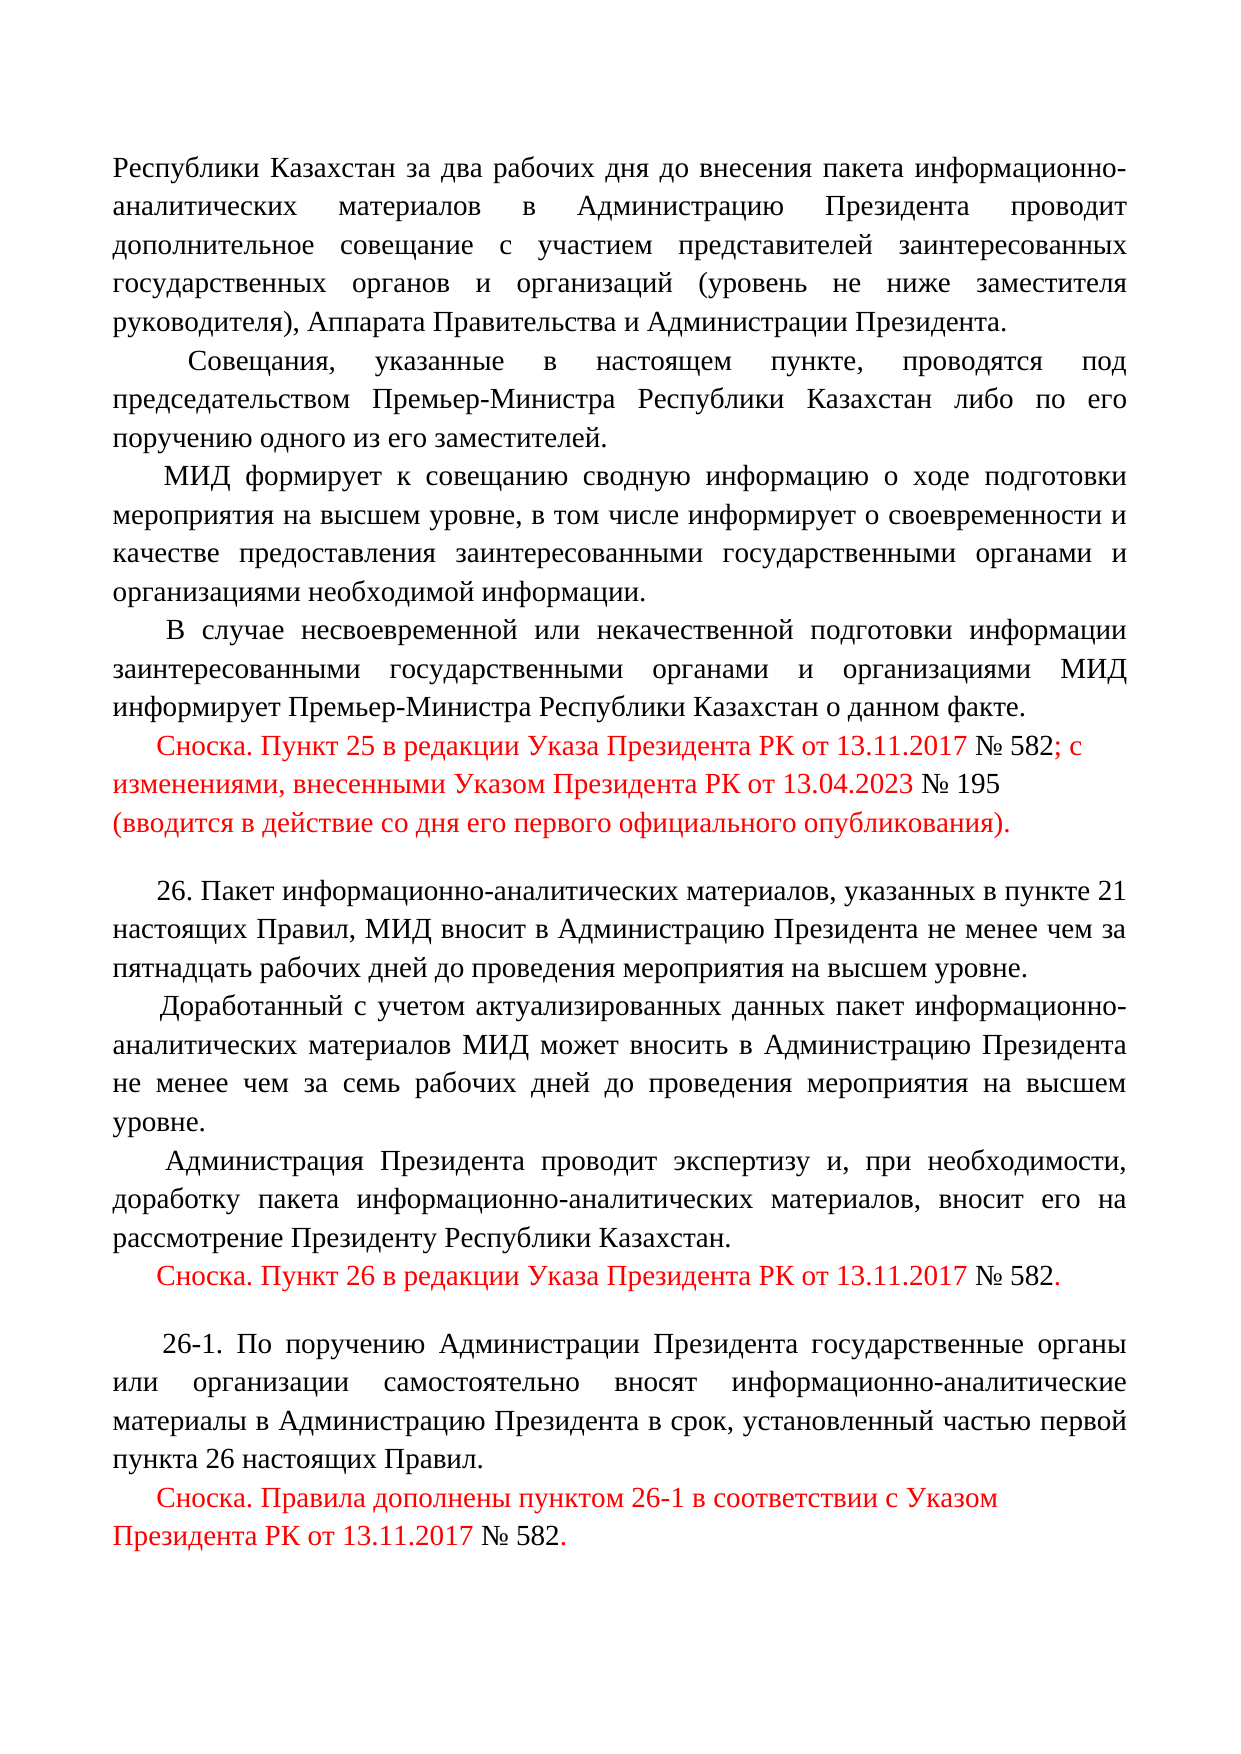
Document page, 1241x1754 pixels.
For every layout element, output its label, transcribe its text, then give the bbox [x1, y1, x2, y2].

text МИД формирует к совещанию сводную информацию о ходе подготовки мероприятия на высшем уровне, в том числе информирует о своевременности и качестве предоставления заинтересованными государственными органами и организациями необходимой информации. [112, 458, 1128, 607]
text Администрация Президента проводит экспертизу и, при необходимости, доработку пакета информационно-аналитических материалов, вносит его на рассмотрение Президенту Республики Казахстан. [112, 1143, 1128, 1253]
text Доработанный с учетом актуализированных данных пакет информационно-аналитических материалов МИД может вносить в Администрацию Президента не менее чем за семь рабочих дней до проведения мероприятия на высшем уровне. [112, 988, 1128, 1138]
text 26-1. По поручению Администрации Президента государственные органы или организации самостоятельно вносят информационно-аналитические материалы в Администрацию Президента в срок, установленный частью первой пункта 26 настоящих Правил. [112, 1326, 1128, 1475]
text Сноска. Пункт 25 в редакции Указа Президента РК от 13.11.2017 № 582; с изменениями, внесенными Указом Президента РК от 13.04.2023 № 195 (вводится в действие со дня его первого официального опубликования). [112, 728, 1128, 869]
text В случае несвоевременной или некачественной подготовки информации заинтересованными государственными органами и организациями МИД информирует Премьер-Министра Республики Казахстан о данном факте. [112, 612, 1128, 723]
text Совещания, указанные в настоящем пункте, проводятся под председательством Премьер-Министра Республики Казахстан либо по его поручению одного из его заместителей. [112, 343, 1128, 453]
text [112, 150, 1128, 338]
text Сноска. Правила дополнены пунктом 26-1 в соответствии с Указом Президента РК от 13.11.2017 № 582. [112, 1480, 1128, 1582]
text 26. Пакет информационно-аналитических материалов, указанных в пункте 21 настоящих Правил, МИД вносит в Администрацию Президента не менее чем за пятнадцать рабочих дней до проведения мероприятия на высшем уровне. [112, 873, 1128, 983]
text Сноска. Пункт 26 в редакции Указа Президента РК от 13.11.2017 № 582. [112, 1258, 1128, 1322]
